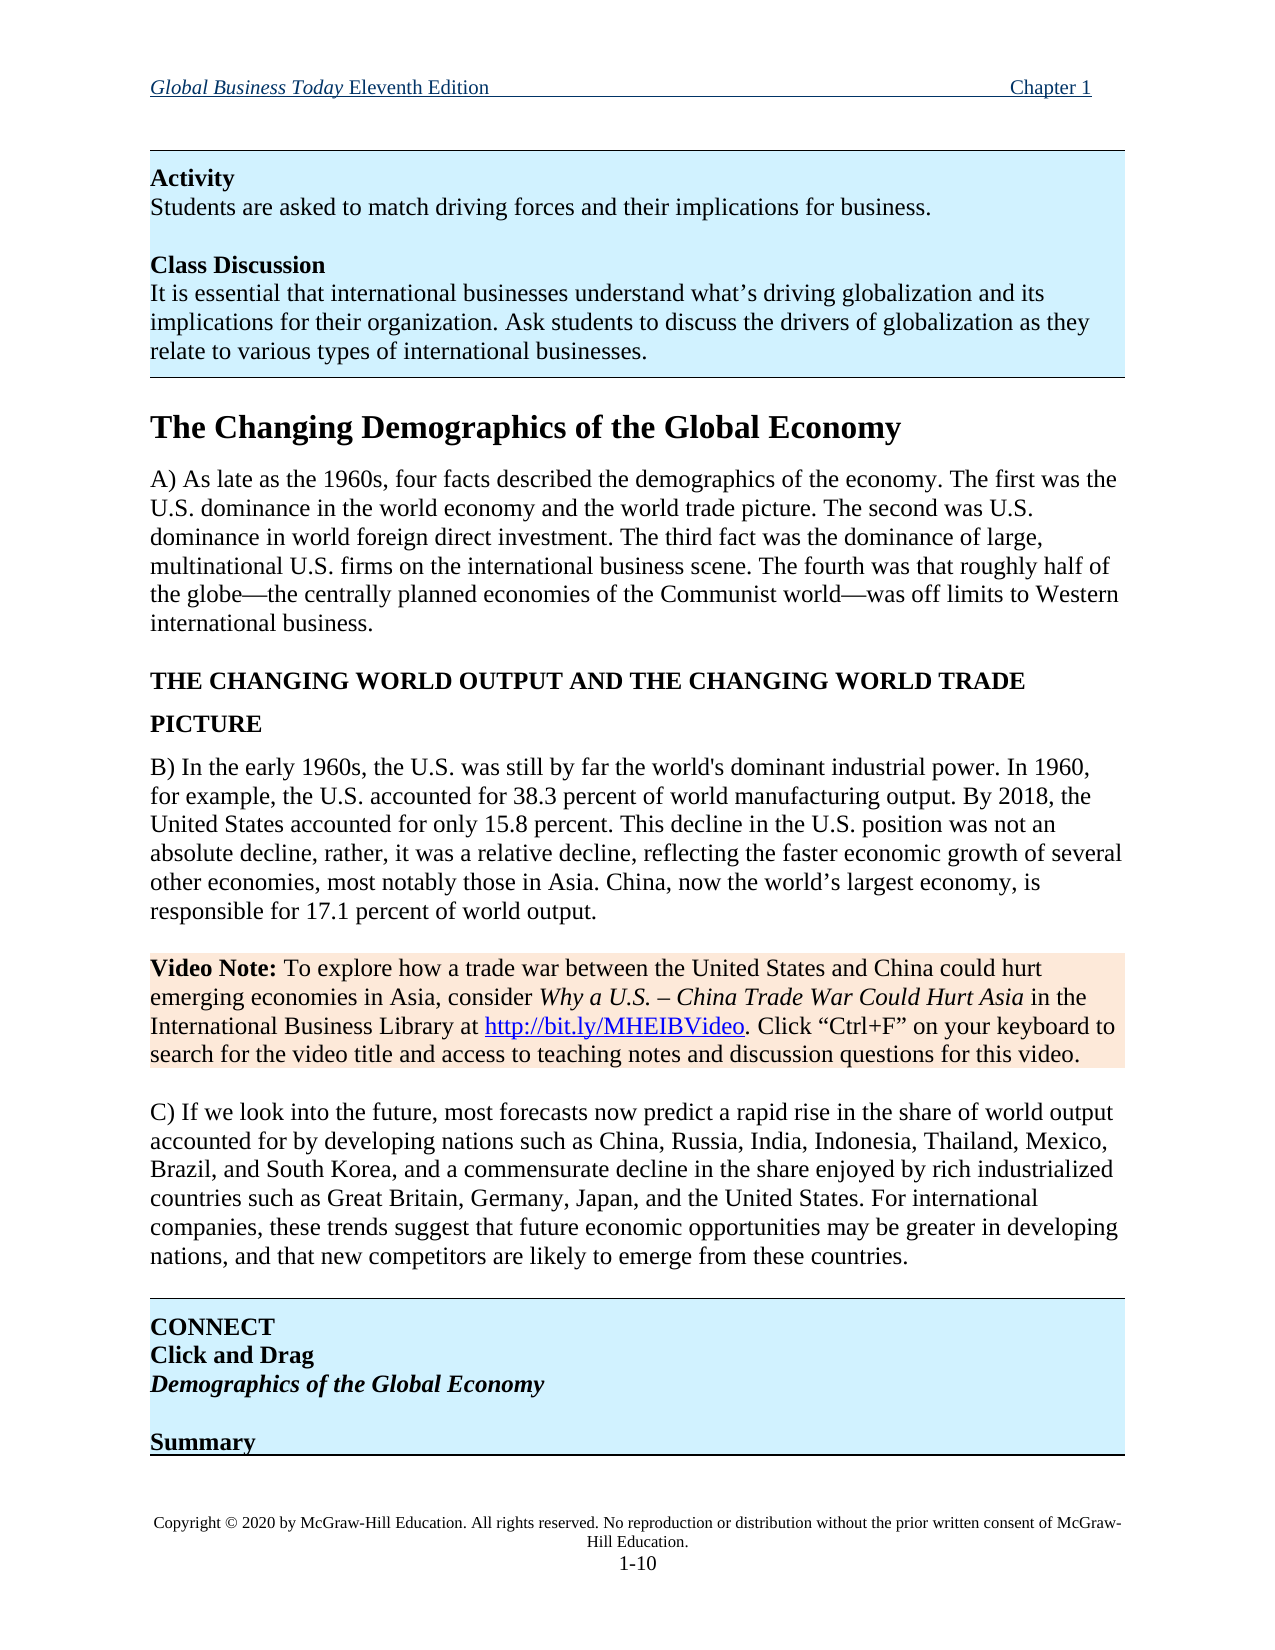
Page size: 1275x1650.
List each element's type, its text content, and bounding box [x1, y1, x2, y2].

text B) In the early 1960s, the U.S. was still by far the world's dominant industrial power. In 1960, for example, the U.S. accounted for 38.3 percent of world manufacturing output. By 2018, the United States accounted for only 15.8 percent. This decline in the U.S. position was not an absolute decline, rather, it was a relative decline, reflecting the faster economic growth of several other economies, most notably those in Asia. China, now the world’s largest economy, is responsible for 17.1 percent of world output. [150, 752, 1125, 924]
text C) If we look into the future, most forecasts now predict a rapid rise in the share of world output accounted for by developing nations such as China, Russia, India, Indonesia, Thailand, Mexico, Brazil, and South Korea, and a commensurate decline in the share enjoyed by rich industrialized countries such as Great Britain, Germany, Japan, and the United States. For international companies, these trends suggest that future economic opportunities may be greater in developing nations, and that new competitors are likely to emerge from these countries. [150, 1097, 1125, 1269]
text It is essential that international businesses understand what’s driving globalization and its implications for their organization. Ask students to discuss the drivers of globalization as they relate to various types of international businesses. [150, 265, 1125, 377]
text The Changing Demographics of the Global Economy [150, 407, 1125, 445]
text Demographics of the Global Economy [150, 1369, 1125, 1398]
text A) As late as the 1960s, four facts described the demographics of the economy. The first was the U.S. dominance in the world economy and the world trade picture. The second was U.S. dominance in world foreign direct investment. The third fact was the dominance of large, multinational U.S. firms on the international business scene. The fourth was that roughly half of the globe—the centrally planned economies of the Communist world—was off limits to Western international business. [150, 464, 1125, 637]
text THE CHANGING WORLD OUTPUT AND THE CHANGING WORLD TRADE PICTURE [150, 666, 1125, 738]
text Click and Drag [150, 1341, 1125, 1369]
text Activity [150, 151, 1125, 192]
text CONNECT [150, 1299, 1125, 1341]
text Summary [150, 1427, 1125, 1454]
text Students are asked to match driving forces and their implications for business. [150, 192, 1125, 221]
text Class Discussion [150, 250, 1125, 265]
text Video Note: To explore how a trade war between the United States and China could hurt emerging economies in Asia, consider Why a U.S. – China Trade War Could Hurt Asia in the International Business Library at http://bit.ly/MHEIBVideo. Click “Ctrl+F” on your keyboard to search for the video title and access to teaching notes and discussion questions for this video. [150, 953, 1125, 1068]
